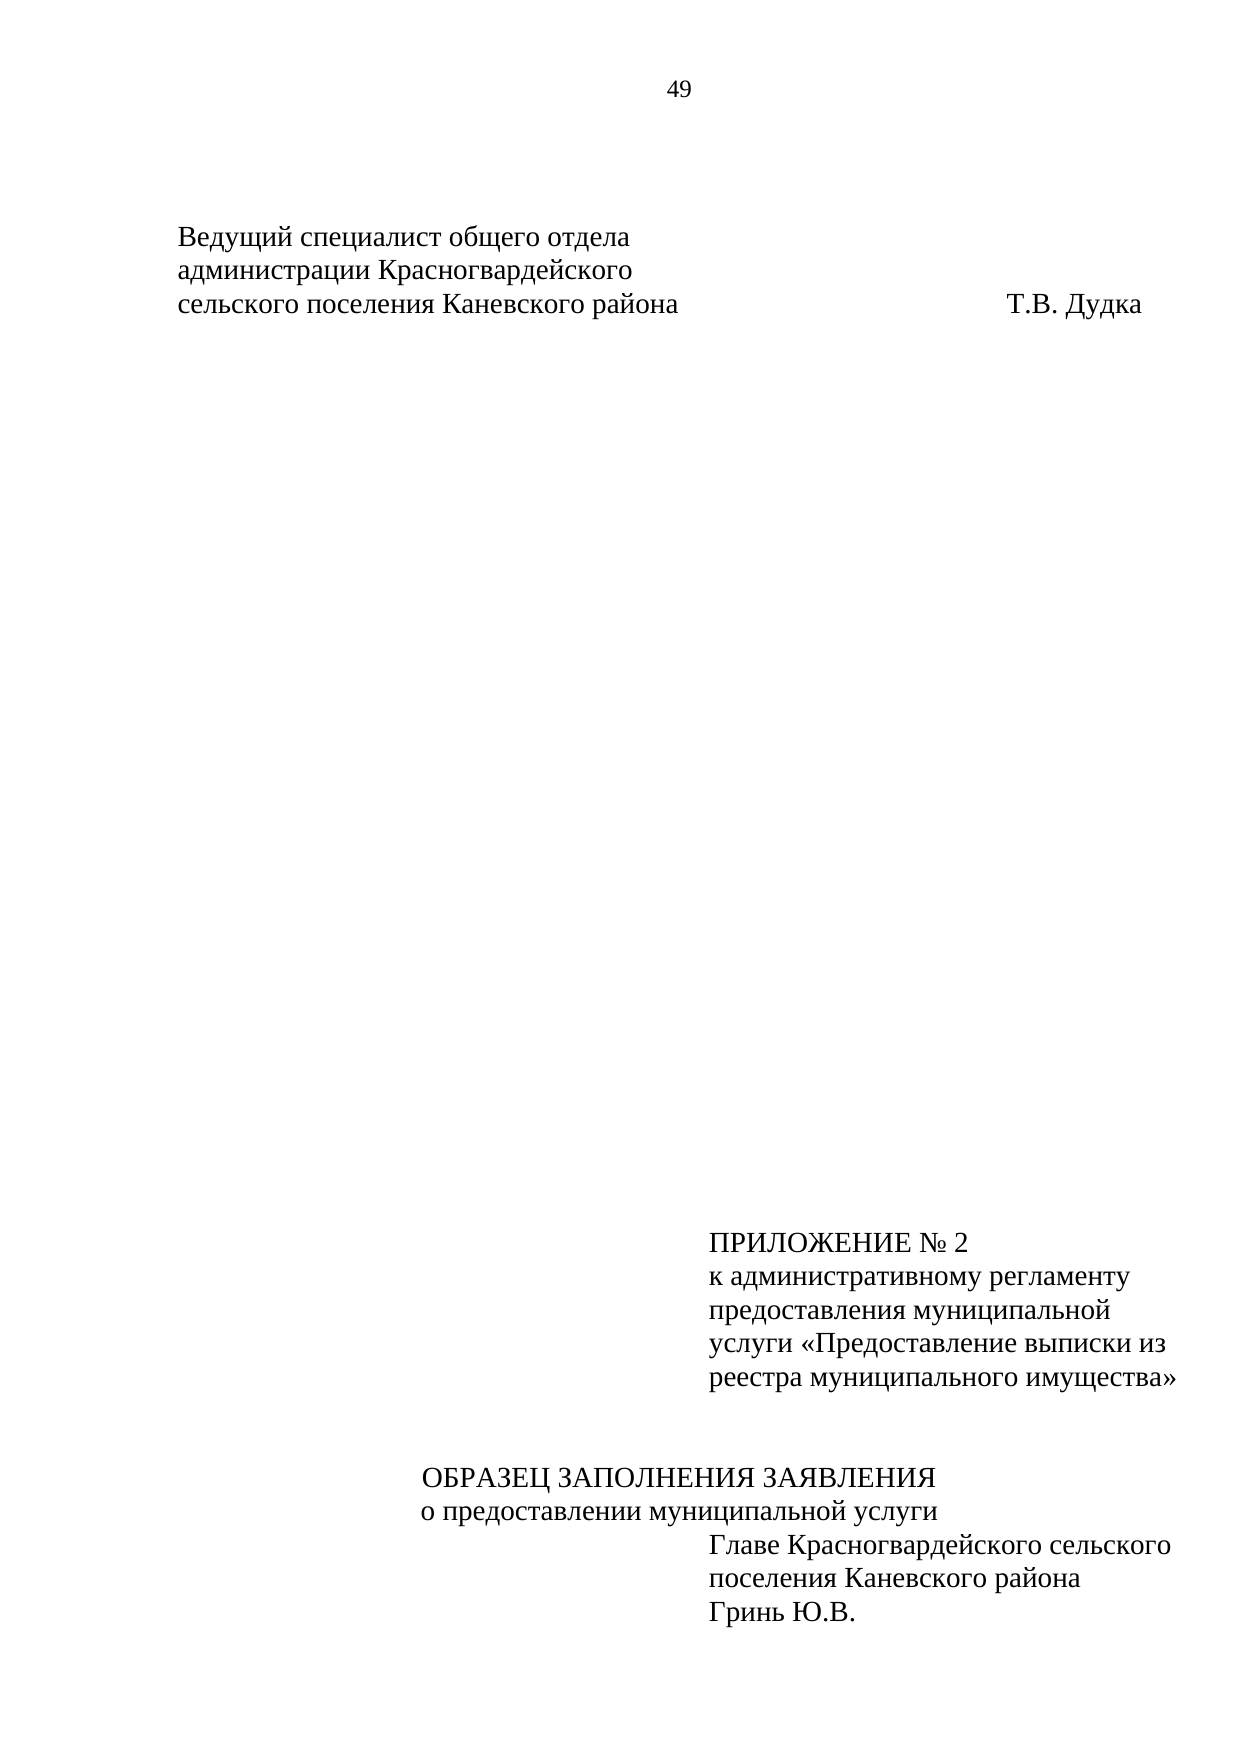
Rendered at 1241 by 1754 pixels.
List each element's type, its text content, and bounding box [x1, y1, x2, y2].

text администрации Красногвардейского [177, 252, 1181, 286]
text к административному регламенту предоставления муниципальной [709, 1258, 1181, 1326]
text сельского поселения Каневского района Т.В. Дудка [177, 286, 1181, 319]
text Ведущий специалист общего отдела [177, 219, 1181, 252]
text ПРИЛОЖЕНИЕ № 2 [709, 1225, 1181, 1258]
text о предоставлении муниципальной услуги [177, 1493, 1181, 1527]
text Гринь Ю.В. [709, 1594, 1181, 1627]
text услуги «Предоставление выписки из реестра муниципального имущества» [709, 1326, 1181, 1393]
text Главе Красногвардейского сельского поселения Каневского района [709, 1527, 1181, 1594]
text ОБРАЗЕЦ ЗАПОЛНЕНИЯ ЗАЯВЛЕНИЯ [177, 1460, 1181, 1493]
